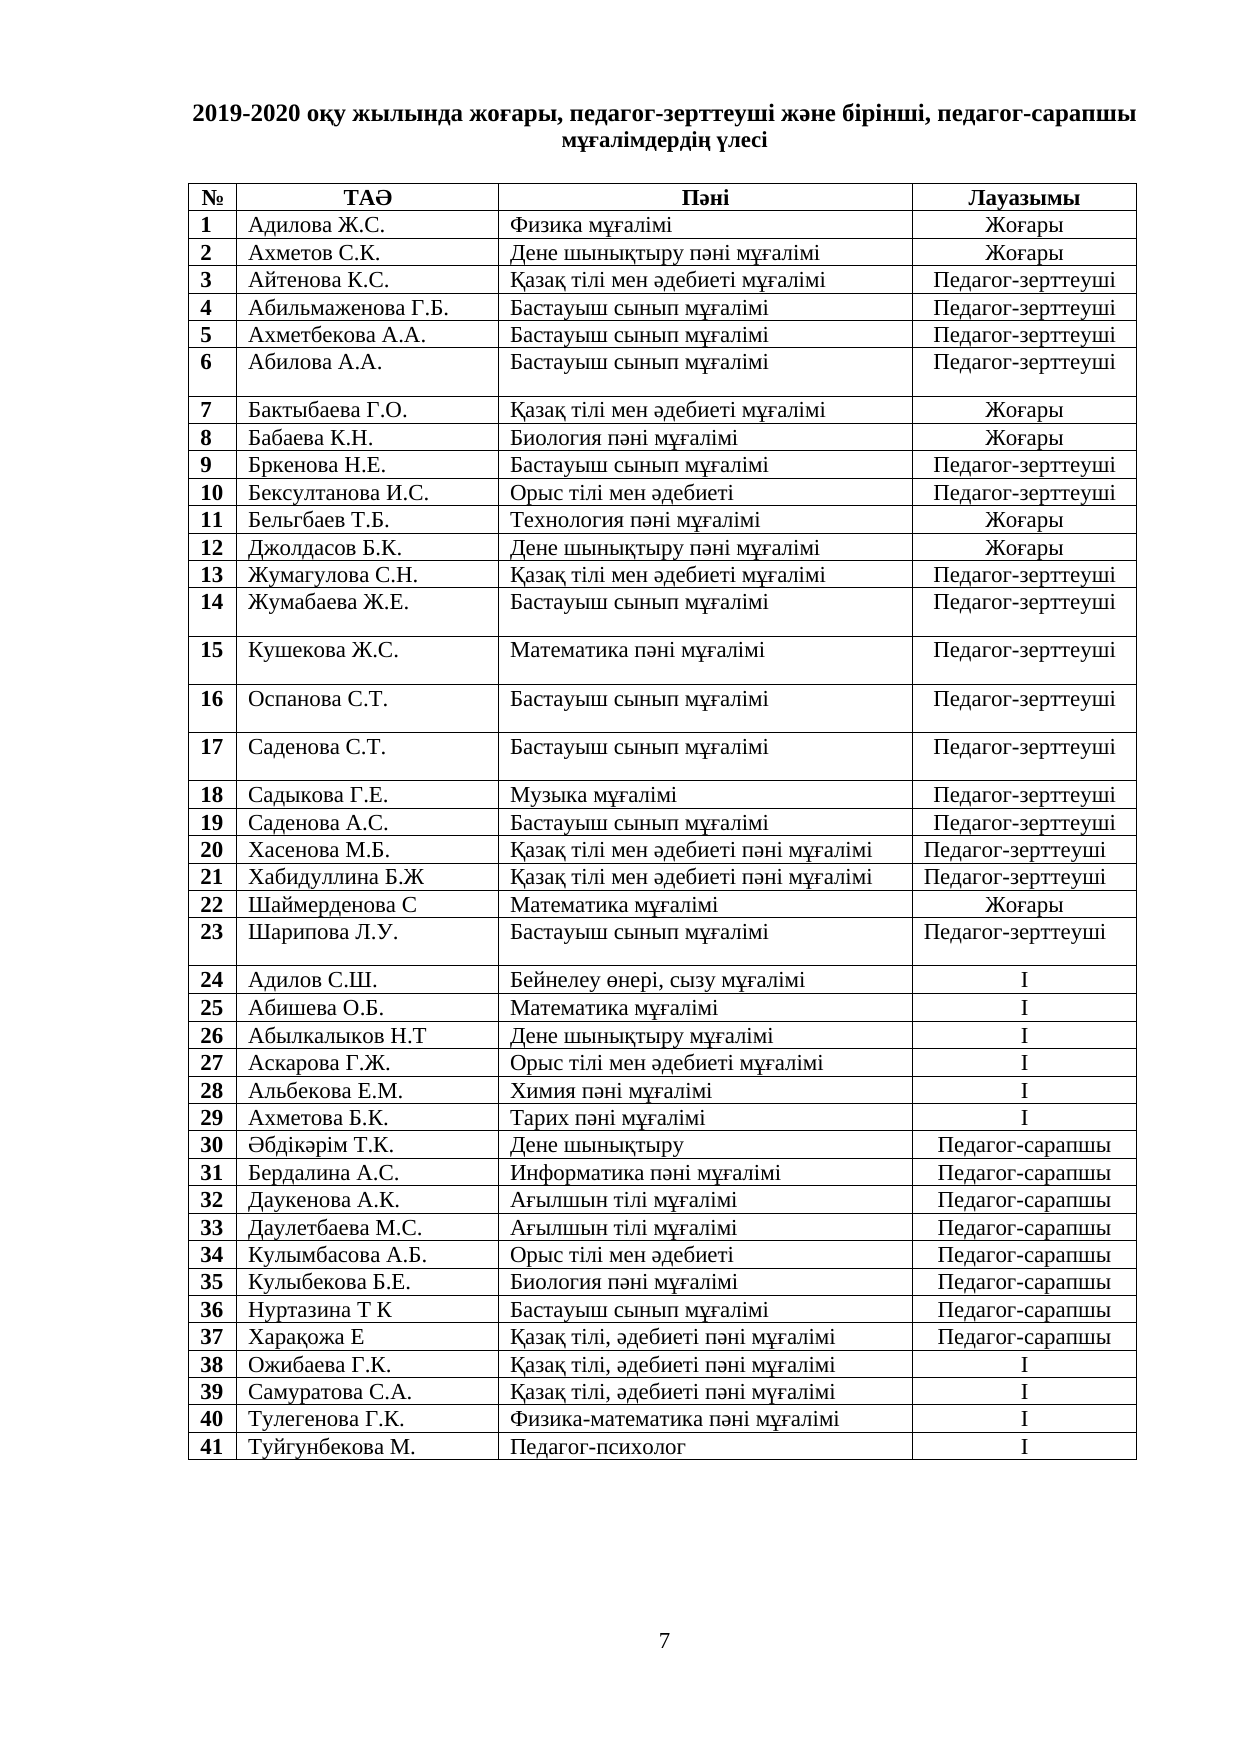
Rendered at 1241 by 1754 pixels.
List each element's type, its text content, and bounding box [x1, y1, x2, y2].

table_header [177, 153, 1174, 1460]
text 2019-2020 оқу жылында жоғары, педагог-зерттеуші және бірінші, педагог-сарапшы мұғалімдердің үлесі [177, 98, 1152, 153]
